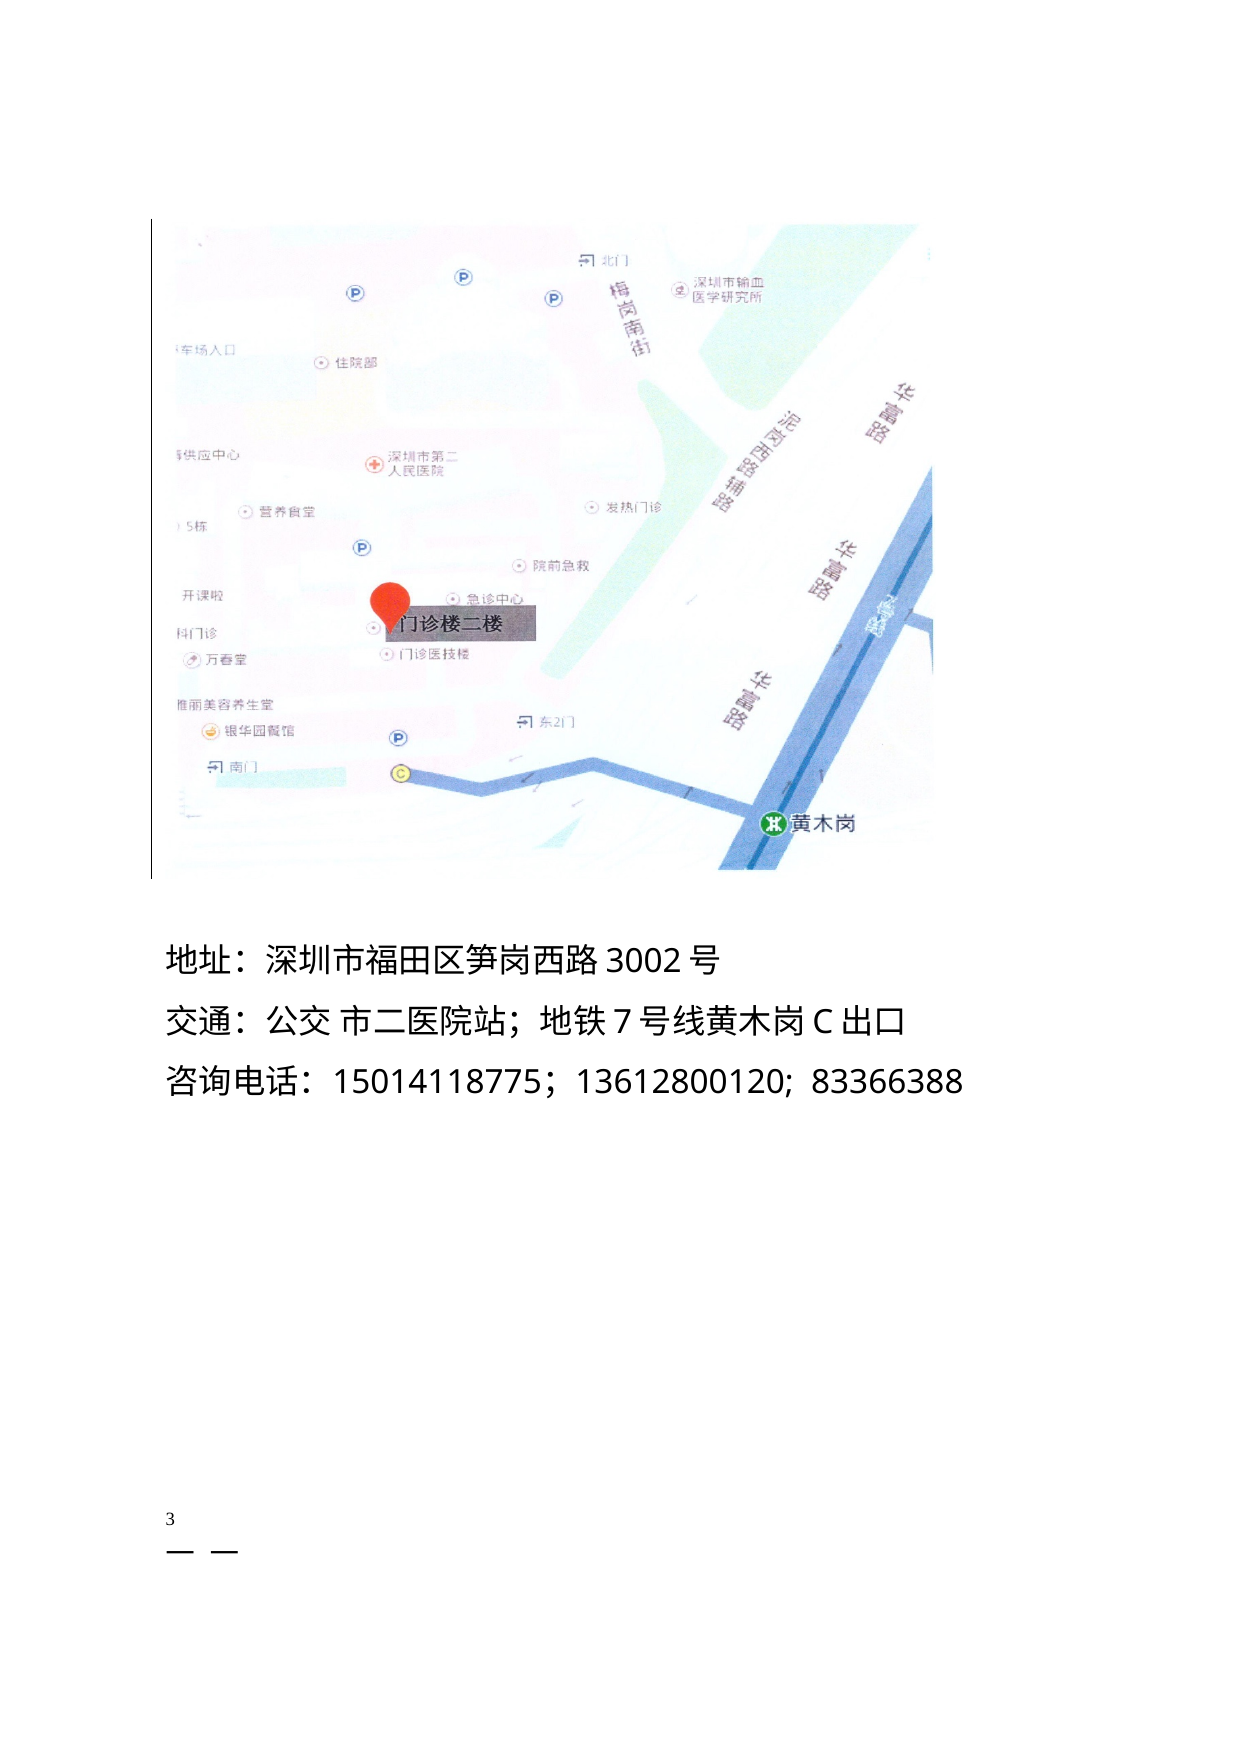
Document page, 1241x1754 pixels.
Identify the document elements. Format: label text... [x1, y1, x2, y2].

text 咨询电话：15014118775；13612800120; 83366388 [165, 1045, 1087, 1106]
text 交通：公交 市二医院站；地铁7号线黄木岗C出口 [165, 985, 1087, 1045]
picture [165, 218, 935, 879]
text 地址：深圳市福田区笋岗西路3002号 [165, 924, 1087, 985]
